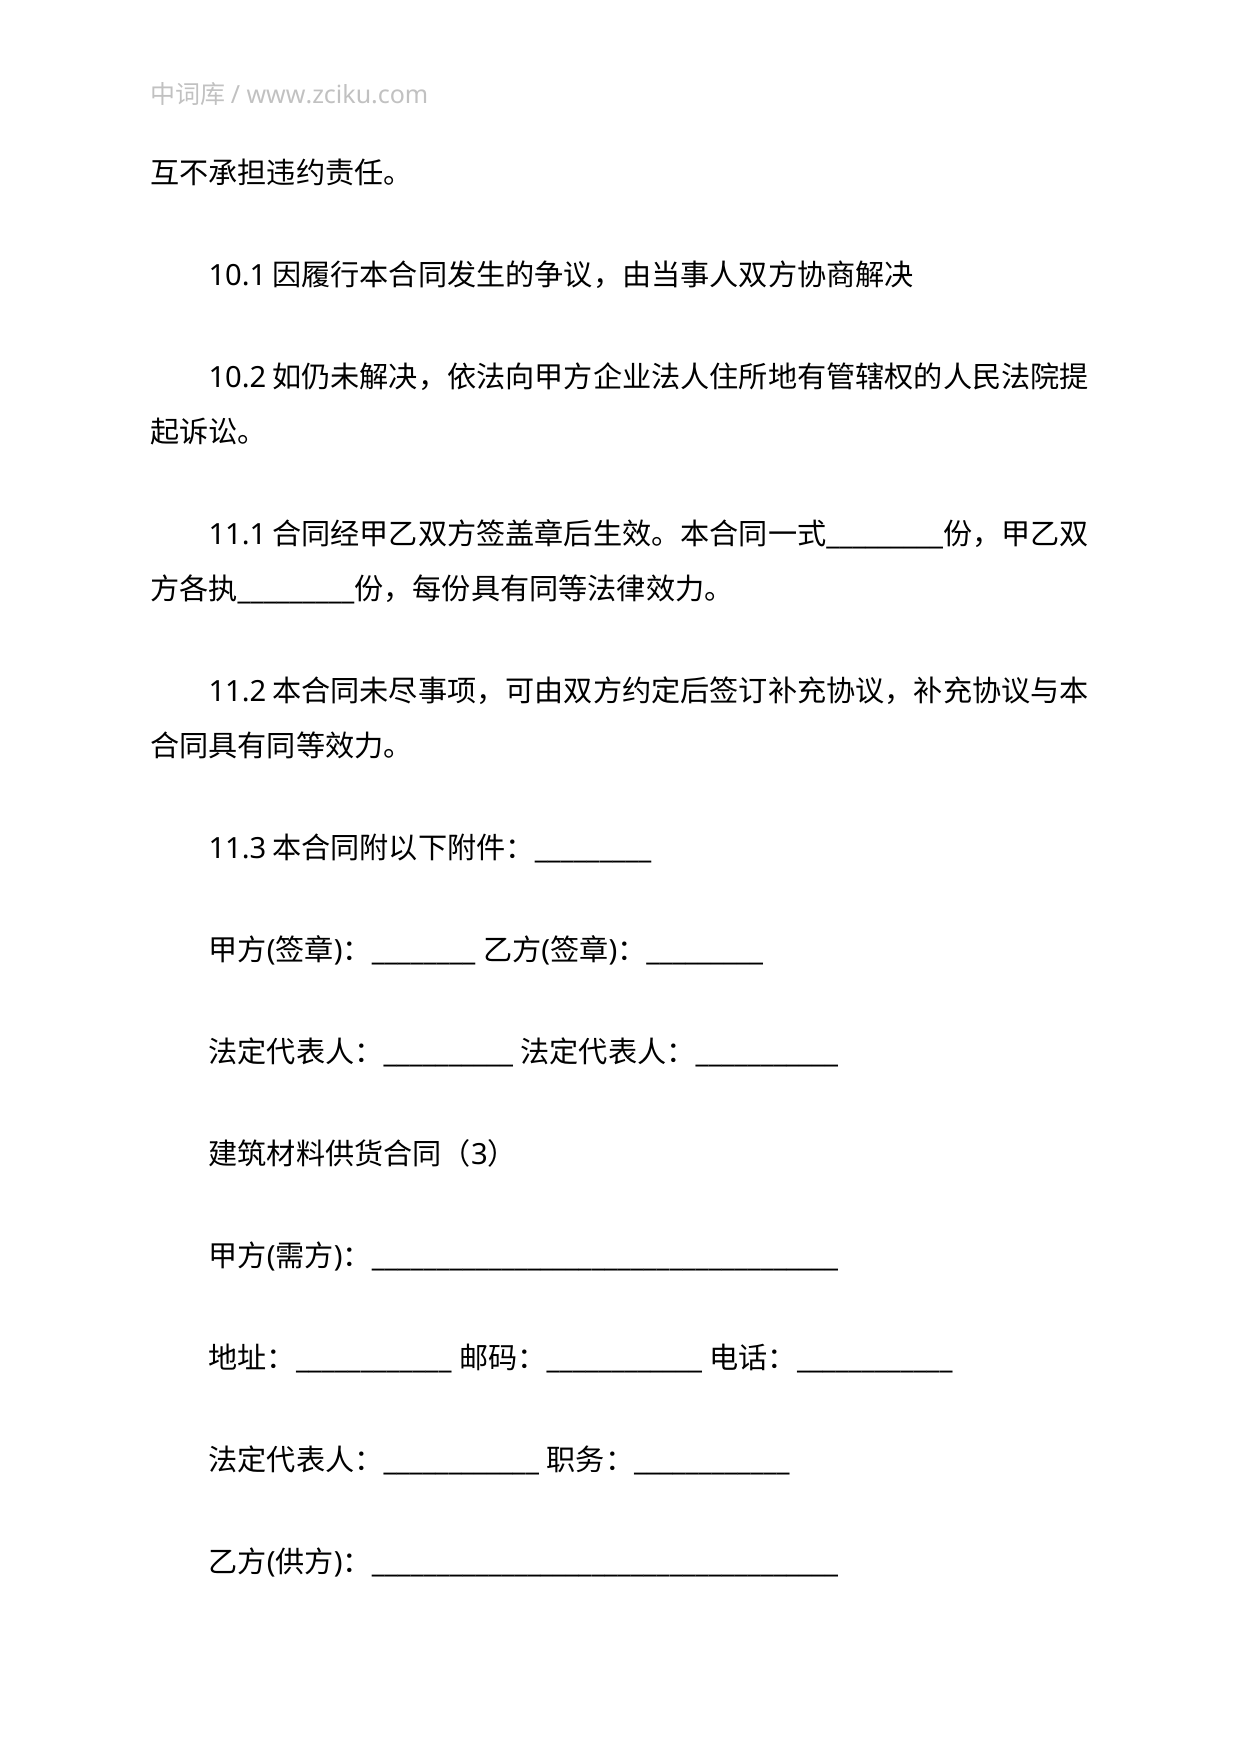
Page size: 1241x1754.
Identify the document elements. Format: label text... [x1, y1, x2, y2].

text 法定代表人：____________ 职务：____________ [150, 1436, 1090, 1478]
text 10.2如仍未解决，依法向甲方企业法人住所地有管辖权的人民法院提起诉讼。 [150, 354, 1090, 451]
text 11.3本合同附以下附件：_________ [150, 824, 1090, 867]
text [150, 150, 1090, 192]
text 建筑材料供货合同（3） [150, 1130, 1090, 1173]
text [150, 1334, 1090, 1377]
text 10.1因履行本合同发生的争议，由当事人双方协商解决 [150, 252, 1090, 294]
text 11.2本合同未尽事项，可由双方约定后签订补充协议，补充协议与本合同具有同等效力。 [150, 667, 1090, 765]
text 甲方(需方)：____________________________________ [150, 1232, 1090, 1274]
text 甲方(签章)：________ 乙方(签章)：_________ [150, 926, 1090, 969]
text 乙方(供方)：____________________________________ [150, 1538, 1090, 1581]
text 法定代表人：__________ 法定代表人：___________ [150, 1028, 1090, 1071]
text 11.1合同经甲乙双方签盖章后生效。本合同一式_________份，甲乙双方各执_________份，每份具有同等法律效力。 [150, 511, 1090, 608]
